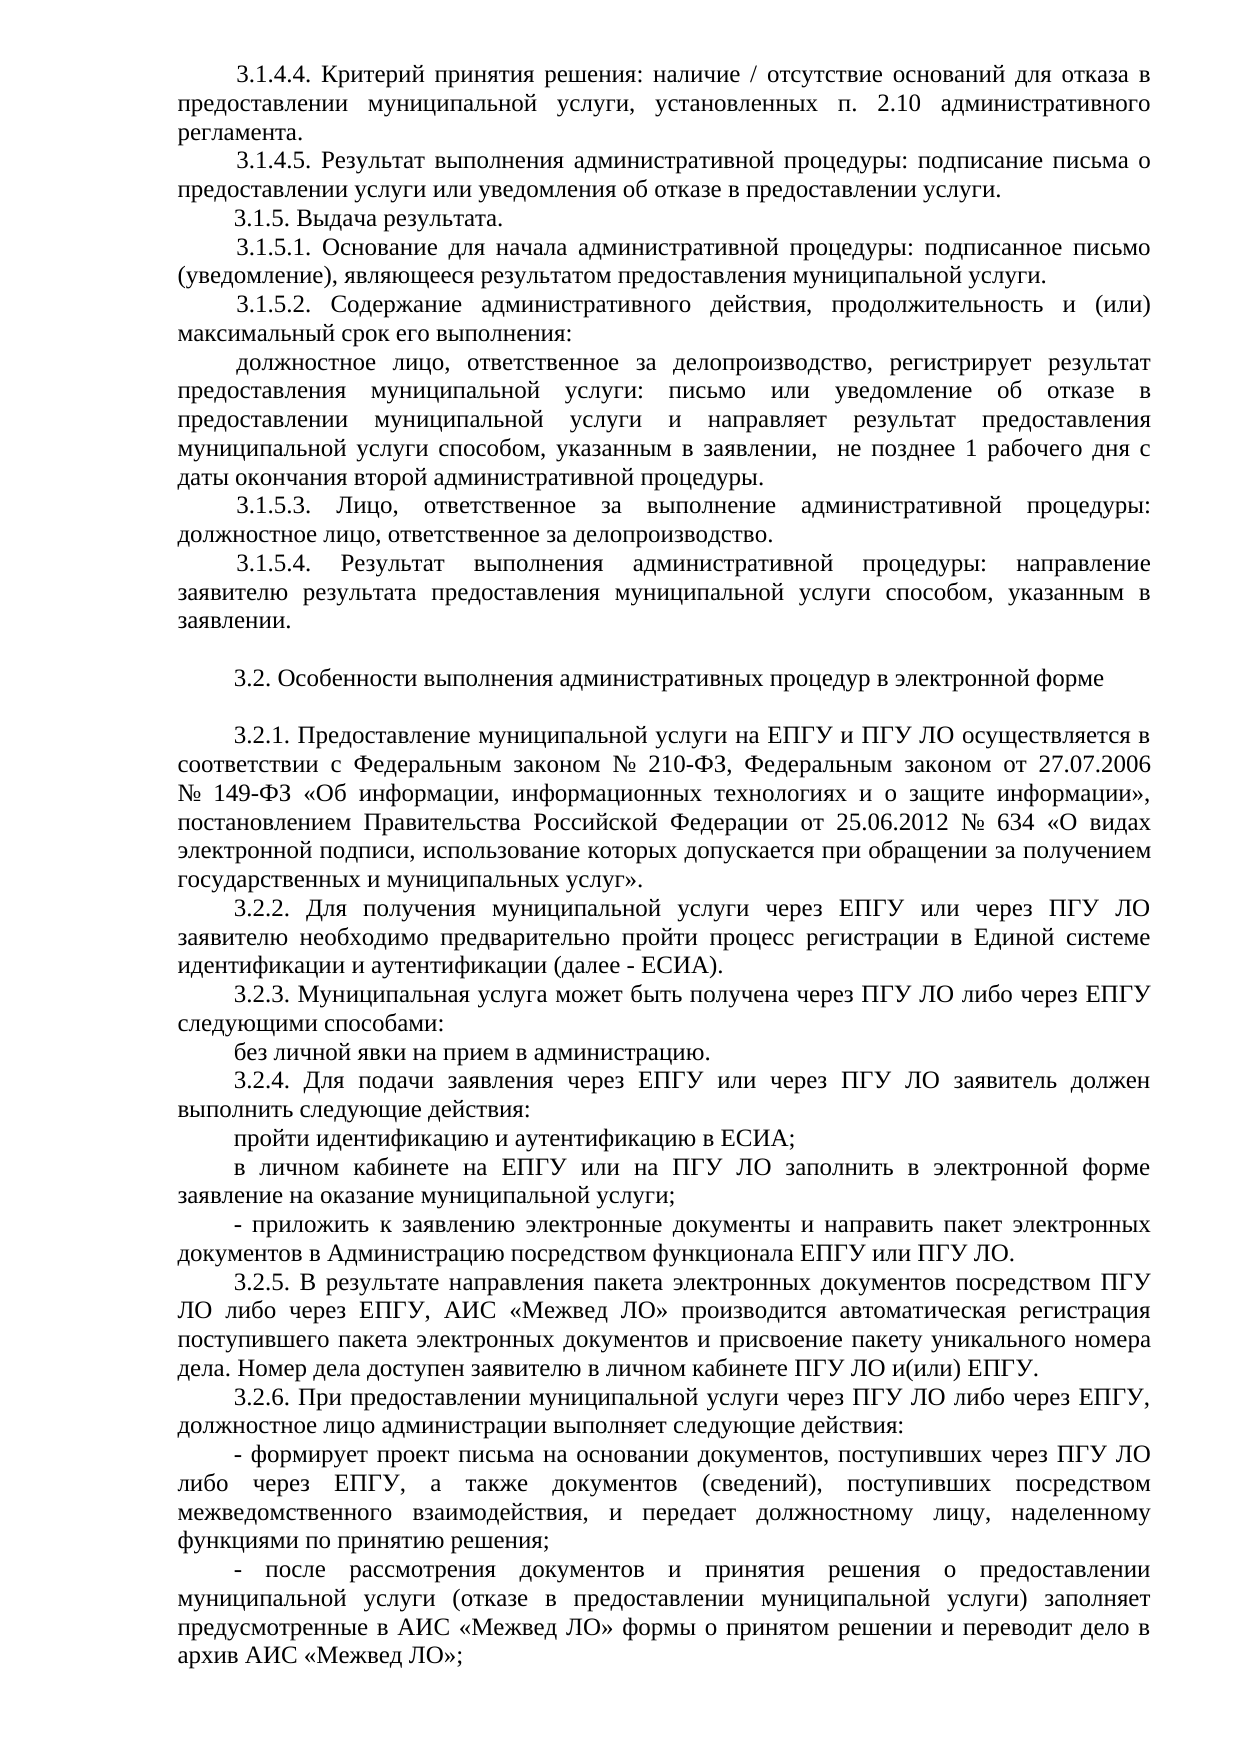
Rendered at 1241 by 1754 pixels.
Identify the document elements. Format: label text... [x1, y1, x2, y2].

text должностное лицо, ответственное за делопроизводство, регистрирует результат предоставления муниципальной услуги: письмо или уведомление об отказе в предоставлении муниципальной услуги и направляет результат предоставления муниципальной услуги способом, указанным в заявлении, не позднее 1 рабочего дня с даты окончания второй административной процедуры. [177, 347, 1152, 490]
text 3.1.5.4. Результат выполнения административной процедуры: направление заявителю результата предоставления муниципальной услуги способом, указанным в заявлении. [177, 548, 1152, 634]
text 3.1.4.4. Критерий принятия решения: наличие / отсутствие оснований для отказа в предоставлении муниципальной услуги, установленных п. 2.10 административного регламента. [177, 59, 1152, 145]
text 3.2. Особенности выполнения административных процедур в электронной форме [177, 663, 1152, 692]
text 3.1.5.1. Основание для начала административной процедуры: подписанное письмо (уведомление), являющееся результатом предоставления муниципальной услуги. [177, 232, 1152, 289]
text в личном кабинете на ЕПГУ или на ПГУ ЛО заполнить в электронной форме заявление на оказание муниципальной услуги; [177, 1152, 1152, 1209]
text 3.2.5. В результате направления пакета электронных документов посредством ПГУ ЛО либо через ЕПГУ, АИС «Межвед ЛО» производится автоматическая регистрация поступившего пакета электронных документов и присвоение пакету уникального номера дела. Номер дела доступен заявителю в личном кабинете ПГУ ЛО и(или) ЕПГУ. [177, 1267, 1152, 1382]
text без личной явки на прием в администрацию. [177, 1037, 1152, 1065]
text 3.1.5. Выдача результата. [177, 203, 1152, 232]
text 3.2.3. Муниципальная услуга может быть получена через ПГУ ЛО либо через ЕПГУ следующими способами: [177, 979, 1152, 1037]
text 3.2.6. При предоставлении муниципальной услуги через ПГУ ЛО либо через ЕПГУ, должностное лицо администрации выполняет следующие действия: [177, 1382, 1152, 1439]
text 3.2.4. Для подачи заявления через ЕПГУ или через ПГУ ЛО заявитель должен выполнить следующие действия: [177, 1065, 1152, 1123]
text - после рассмотрения документов и принятия решения о предоставлении муниципальной услуги (отказе в предоставлении муниципальной услуги) заполняет предусмотренные в АИС «Межвед ЛО» формы о принятом решении и переводит дело в архив АИС «Межвед ЛО»; [177, 1554, 1152, 1669]
text 3.2.2. Для получения муниципальной услуги через ЕПГУ или через ПГУ ЛО заявителю необходимо предварительно пройти процесс регистрации в Единой системе идентификации и аутентификации (далее - ЕСИА). [177, 893, 1152, 979]
text пройти идентификацию и аутентификацию в ЕСИА; [177, 1123, 1152, 1152]
text 3.1.5.3. Лицо, ответственное за выполнение административной процедуры: должностное лицо, ответственное за делопроизводство. [177, 490, 1152, 548]
text 3.2.1. Предоставление муниципальной услуги на ЕПГУ и ПГУ ЛО осуществляется в соответствии с Федеральным законом № 210-ФЗ, Федеральным законом от 27.07.2006 № 149-ФЗ «Об информации, информационных технологиях и о защите информации», постановлением Правительства Российской Федерации от 25.06.2012 № 634 «О видах электронной подписи, использование которых допускается при обращении за получением государственных и муниципальных услуг». [177, 720, 1152, 893]
text - формирует проект письма на основании документов, поступивших через ПГУ ЛО либо через ЕПГУ, а также документов (сведений), поступивших посредством межведомственного взаимодействия, и передает должностному лицу, наделенному функциями по принятию решения; [177, 1439, 1152, 1554]
text - приложить к заявлению электронные документы и направить пакет электронных документов в Администрацию посредством функционала ЕПГУ или ПГУ ЛО. [177, 1209, 1152, 1267]
text 3.1.4.5. Результат выполнения административной процедуры: подписание письма о предоставлении услуги или уведомления об отказе в предоставлении услуги. [177, 145, 1152, 203]
text 3.1.5.2. Содержание административного действия, продолжительность и (или) максимальный срок его выполнения: [177, 289, 1152, 347]
